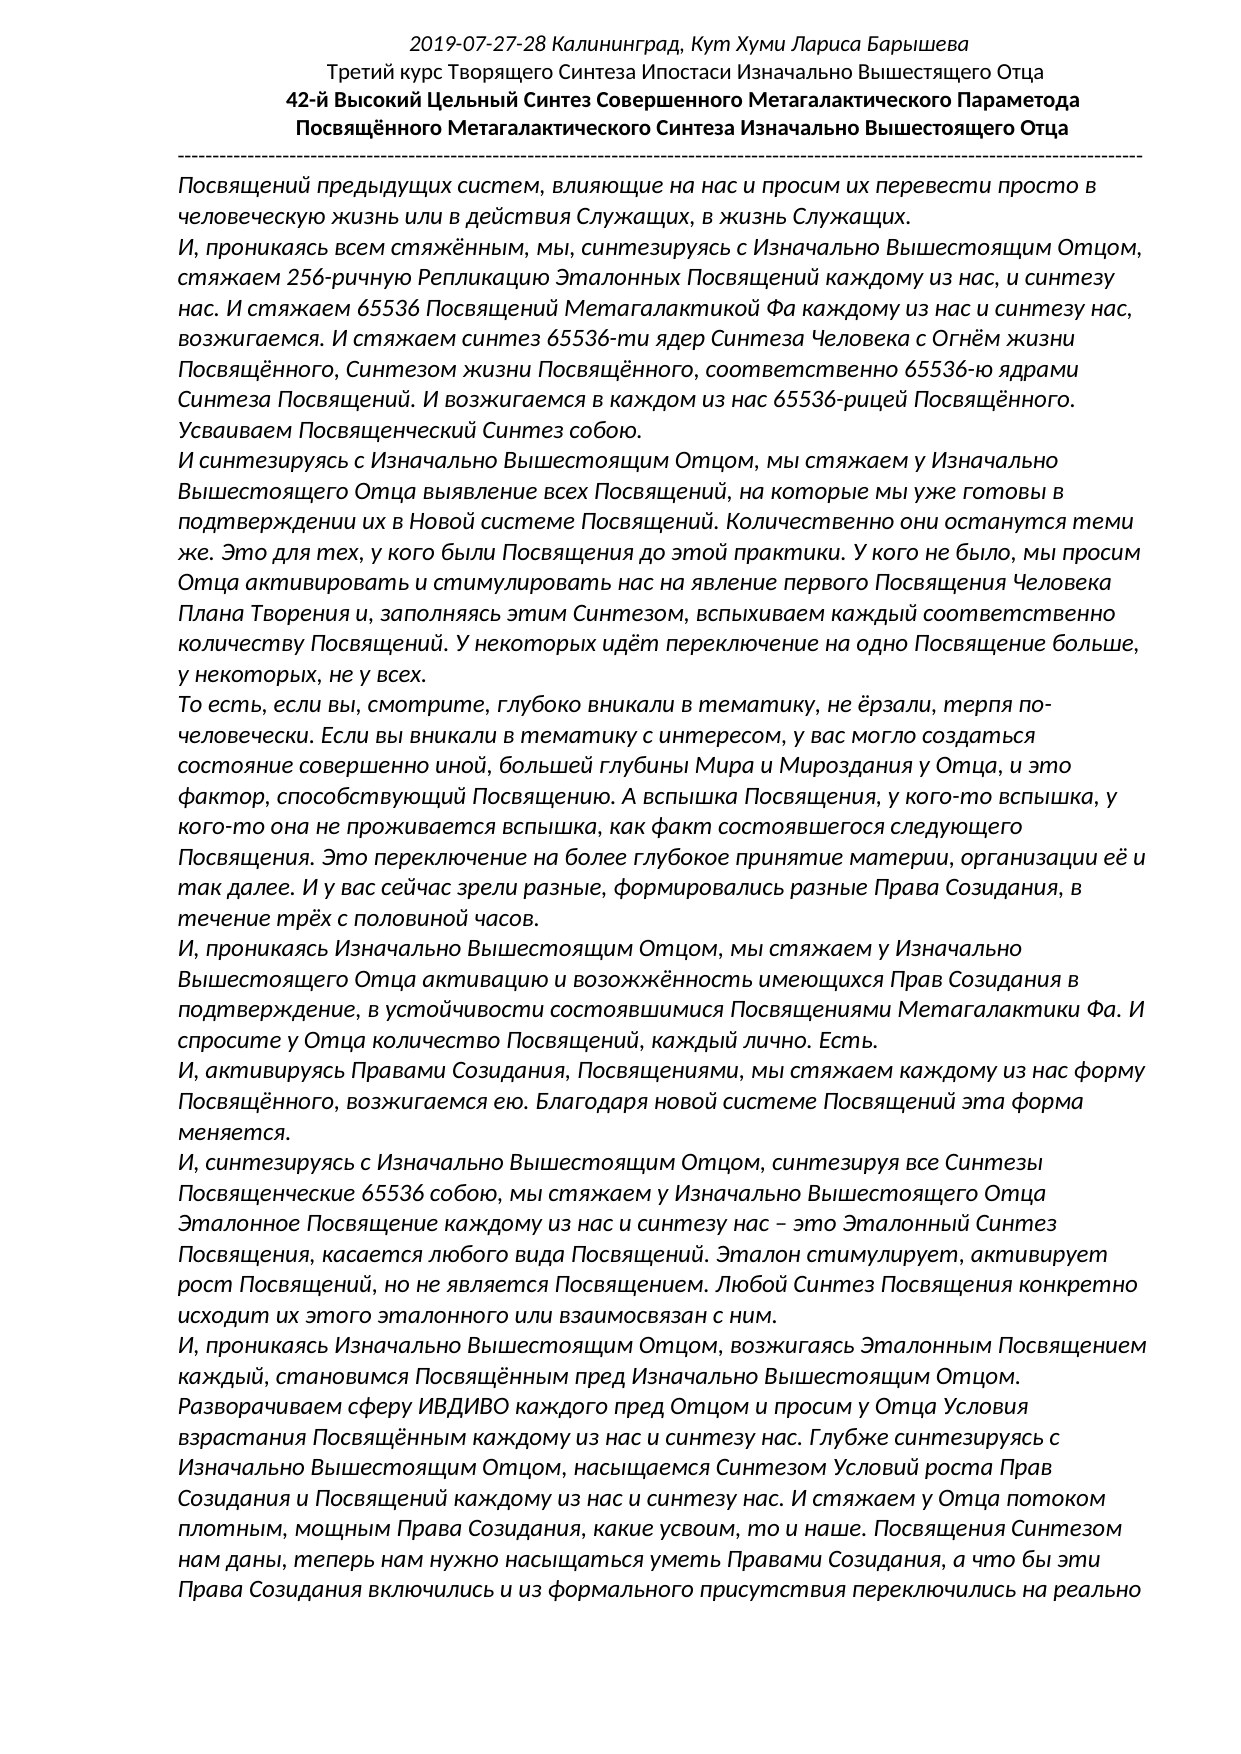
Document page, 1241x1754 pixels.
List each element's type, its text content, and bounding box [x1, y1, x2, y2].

text То есть, если вы, смотрите, глубоко вникали в тематику, не ёрзали, терпя по-человечески. Если вы вникали в тематику с интересом, у вас могло создаться состояние совершенно иной, большей глубины Мира и Мироздания у Отца, и это фактор, способствующий Посвящению. А вспышка Посвящения, у кого-то вспышка, у кого-то она не проживается вспышка, как факт состоявшегося следующего Посвящения. Это переключение на более глубокое принятие материи, организации её и так далее. И у вас сейчас зрели разные, формировались разные Права Созидания, в течение трёх с половиной часов. [177, 688, 1152, 933]
text И, проникаясь Изначально Вышестоящим Отцом, мы стяжаем у Изначально Вышестоящего Отца активацию и возожжённость имеющихся Прав Созидания в подтверждение, в устойчивости состоявшимися Посвящениями Метагалактики Фа. И спросите у Отца количество Посвящений, каждый лично. Есть. [177, 933, 1152, 1055]
text И, активируясь Правами Созидания, Посвящениями, мы стяжаем каждому из нас форму Посвящённого, возжигаемся ею. Благодаря новой системе Посвящений эта форма меняется. [177, 1055, 1152, 1146]
text Посвящений предыдущих систем, влияющие на нас и просим их перевести просто в человеческую жизнь или в действия Служащих, в жизнь Служащих. [177, 169, 1152, 231]
text И синтезируясь с Изначально Вышестоящим Отцом, мы стяжаем у Изначально Вышестоящего Отца выявление всех Посвящений, на которые мы уже готовы в подтверждении их в Новой системе Посвящений. Количественно они останутся теми же. Это для тех, у кого были Посвящения до этой практики. У кого не было, мы просим Отца активировать и стимулировать нас на явление первого Посвящения Человека Плана Творения и, заполняясь этим Синтезом, вспыхиваем каждый соответственно количеству Посвящений. У некоторых идёт переключение на одно Посвящение больше, у некоторых, не у всех. [177, 444, 1152, 688]
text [177, 1329, 1152, 1604]
text И, синтезируясь с Изначально Вышестоящим Отцом, синтезируя все Синтезы Посвященческие 65536 собою, мы стяжаем у Изначально Вышестоящего Отца Эталонное Посвящение каждому из нас и синтезу нас – это Эталонный Синтез Посвящения, касается любого вида Посвящений. Эталон стимулирует, активирует рост Посвящений, но не является Посвящением. Любой Синтез Посвящения конкретно исходит их этого эталонного или взаимосвязан с ним. [177, 1146, 1152, 1329]
text И, проникаясь всем стяжённым, мы, синтезируясь с Изначально Вышестоящим Отцом, стяжаем 256-ричную Репликацию Эталонных Посвящений каждому из нас, и синтезу нас. И стяжаем 65536 Посвящений Метагалактикой Фа каждому из нас и синтезу нас, возжигаемся. И стяжаем синтез 65536-ти ядер Синтеза Человека с Огнём жизни Посвящённого, Синтезом жизни Посвящённого, соответственно 65536-ю ядрами Синтеза Посвящений. И возжигаемся в каждом из нас 65536-рицей Посвящённого. Усваиваем Посвященческий Синтез собою. [177, 231, 1152, 444]
